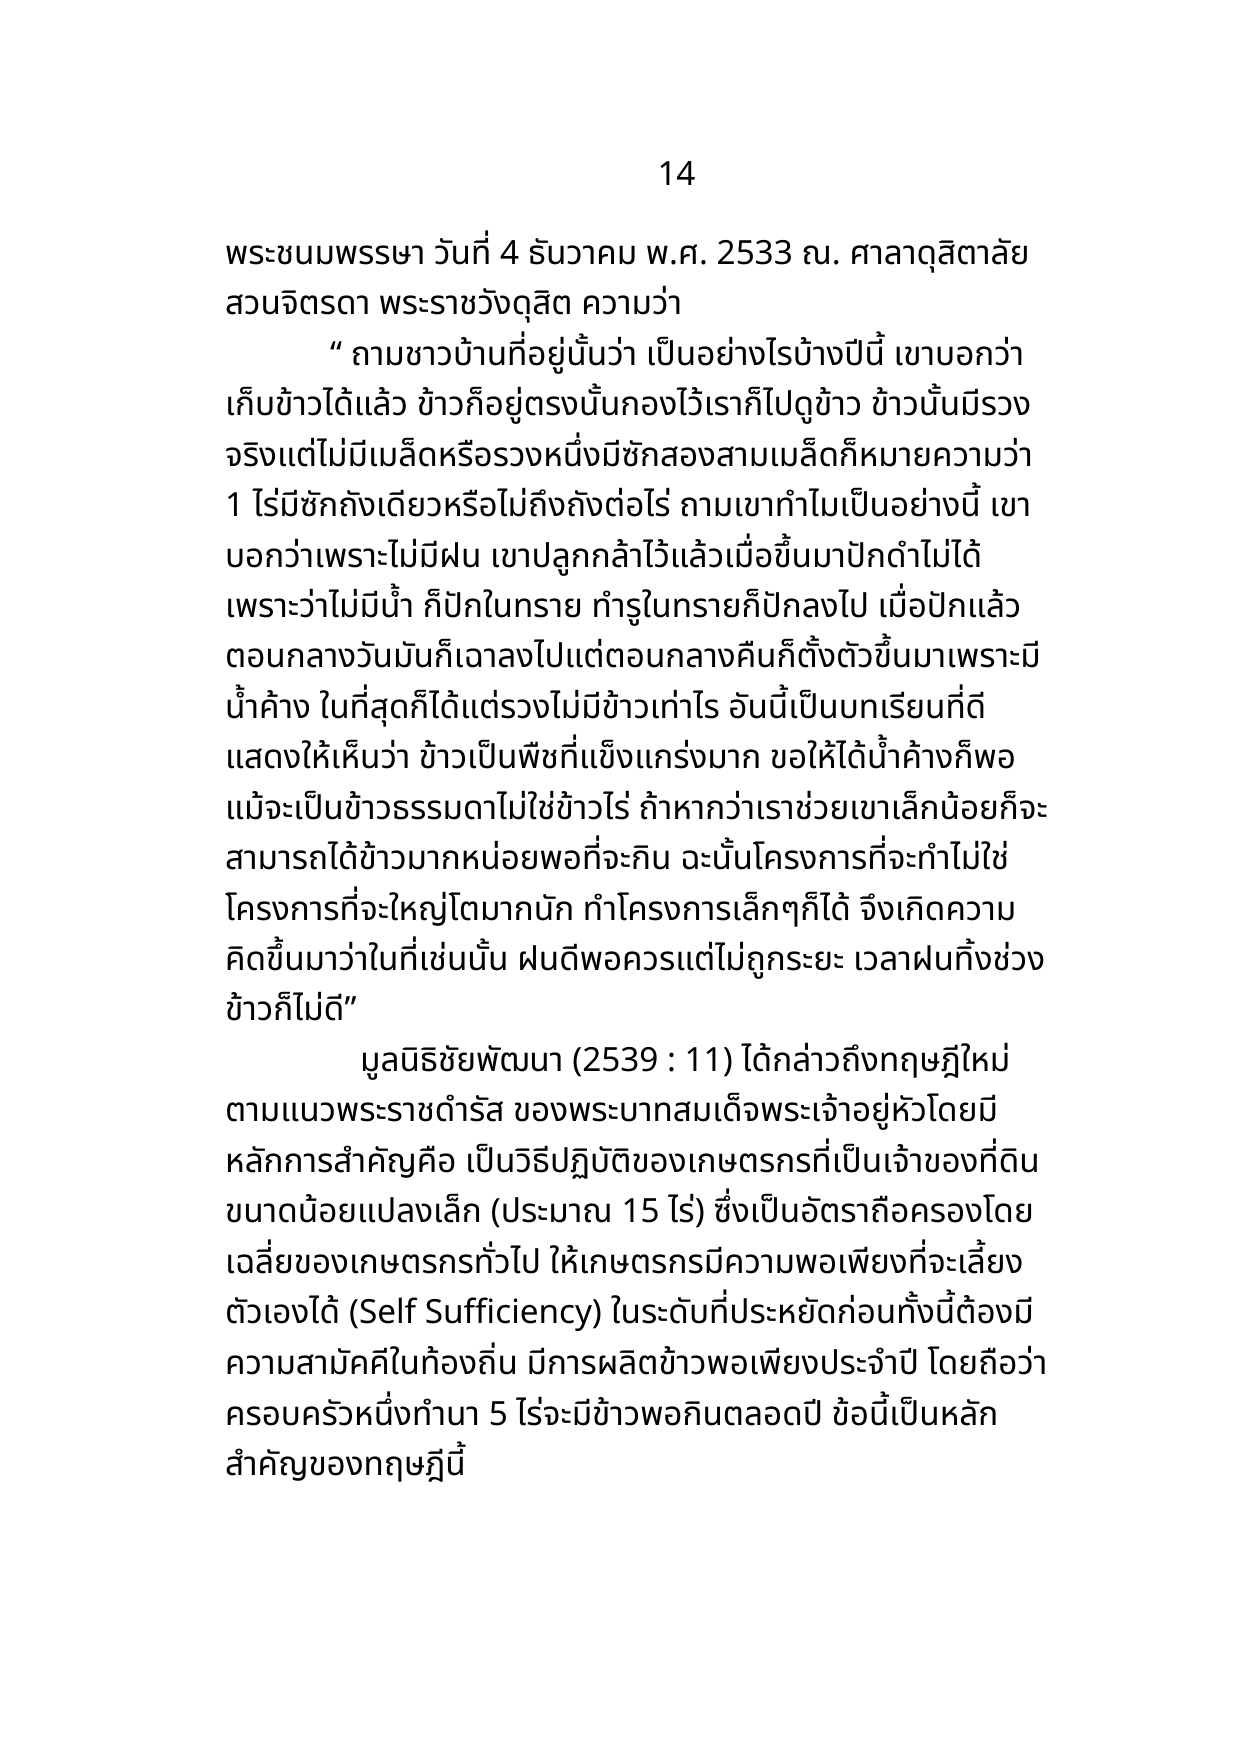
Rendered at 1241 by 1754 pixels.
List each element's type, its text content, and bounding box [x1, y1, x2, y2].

text “ ถามชาวบ้านที่อยู่นั้นว่า เป็นอย่างไรบ้างปีนี้ เขาบอกว่าเก็บข้าวได้แล้ว ข้าวก็อยู่ตรงนั้นกองไว้เราก็ไปดูข้าว ข้าวนั้นมีรวงจริงแต่ไม่มีเมล็ดหรือรวงหนึ่งมีซักสองสามเมล็ดก็หมายความว่า 1 ไร่มีซักถังเดียวหรือไม่ถึงถังต่อไร่ ถามเขาทำไมเป็นอย่างนี้ เขาบอกว่าเพราะไม่มีฝน เขาปลูกกล้าไว้แล้วเมื่อขึ้นมาปักดำไม่ได้ เพราะว่าไม่มีน้ำ ก็ปักในทราย ทำรูในทรายก็ปักลงไป เมื่อปักแล้วตอนกลางวันมันก็เฉาลงไปแต่ตอนกลางคืนก็ตั้งตัวขึ้นมาเพราะมีน้ำค้าง ในที่สุดก็ได้แต่รวงไม่มีข้าวเท่าไร อันนี้เป็นบทเรียนที่ดีแสดงให้เห็นว่า ข้าวเป็นพืชที่แข็งแกร่งมาก ขอให้ได้น้ำค้างก็พอ แม้จะเป็นข้าวธรรมดาไม่ใช่ข้าวไร่ ถ้าหากว่าเราช่วยเขาเล็กน้อยก็จะสามารถได้ข้าวมากหน่อยพอที่จะกิน ฉะนั้นโครงการที่จะทำไม่ใช่โครงการที่จะใหญ่โตมากนัก ทำโครงการเล็กๆก็ได้ จึงเกิดความคิดขึ้นมาว่าในที่เช่นนั้น ฝนดีพอควรแต่ไม่ถูกระยะ เวลาฝนทิ้งช่วงข้าวก็ไม่ดี” [225, 329, 1053, 1036]
text มูลนิธิชัยพัฒนา (2539 : 11) ได้กล่าวถึงทฤษฎีใหม่ ตามแนวพระราชดำรัส ของพระบาทสมเด็จพระเจ้าอยู่หัวโดยมีหลักการสำคัญคือ เป็นวิธีปฏิบัติของเกษตรกรที่เป็นเจ้าของที่ดินขนาดน้อยแปลงเล็ก (ประมาณ 15 ไร่) ซึ่งเป็นอัตราถือครองโดยเฉลี่ยของเกษตรกรทั่วไป ให้เกษตรกรมีความพอเพียงที่จะเลี้ยงตัวเองได้ (Self Sufficiency) ในระดับที่ประหยัดก่อนทั้งนี้ต้องมีความสามัคคีในท้องถิ่น มีการผลิตข้าวพอเพียงประจำปี โดยถือว่าครอบครัวหนึ่งทำนา 5 ไร่จะมีข้าวพอกินตลอดปี ข้อนี้เป็นหลักสำคัญของทฤษฎีนี้ [225, 1036, 1053, 1490]
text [225, 228, 1053, 329]
